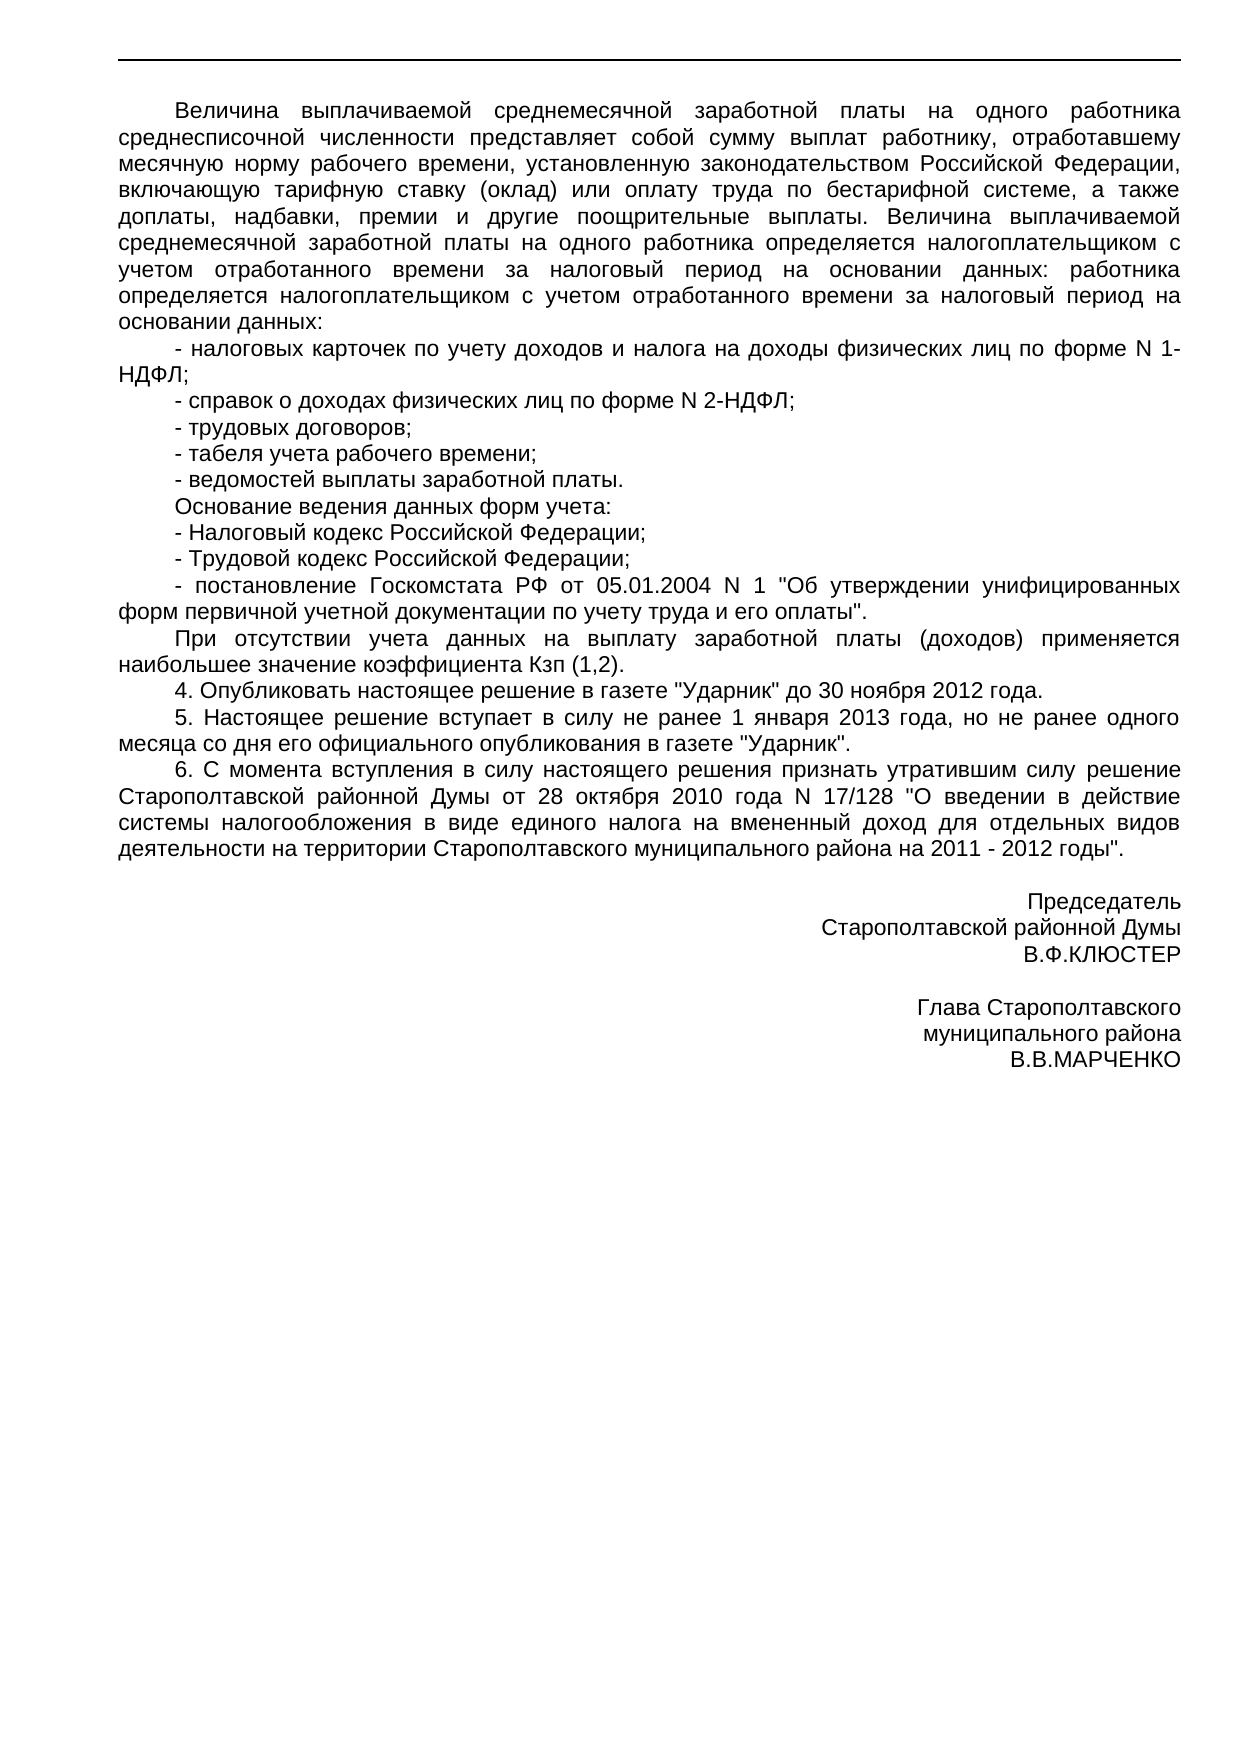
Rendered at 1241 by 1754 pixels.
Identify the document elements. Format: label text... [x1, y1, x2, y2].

text Председатель [118, 888, 1181, 914]
text 4. Опубликовать настоящее решение в газете "Ударник" до 30 ноября 2012 года. [118, 677, 1181, 703]
text 6. С момента вступления в силу настоящего решения признать утратившим силу решение Старополтавской районной Думы от 28 октября 2010 года N 17/128 "О введении в действие системы налогообложения в виде единого налога на вмененный доход для отдельных видов деятельности на территории Старополтавского муниципального района на 2011 - 2012 годы". [118, 756, 1181, 862]
text - налоговых карточек по учету доходов и налога на доходы физических лиц по форме N 1-НДФЛ; [118, 334, 1181, 387]
text - справок о доходах физических лиц по форме N 2-НДФЛ; [118, 387, 1181, 414]
text - табеля учета рабочего времени; [118, 440, 1181, 466]
text В.Ф.КЛЮСТЕР [118, 941, 1181, 967]
text - постановление Госкомстата РФ от 05.01.2004 N 1 "Об утверждении унифицированных форм первичной учетной документации по учету труда и его оплаты". [118, 572, 1181, 624]
text В.В.МАРЧЕНКО [118, 1046, 1181, 1072]
text При отсутствии учета данных на выплату заработной платы (доходов) применяется наибольшее значение коэффициента Кзп (1,2). [118, 624, 1181, 677]
text муниципального района [118, 1020, 1181, 1046]
text 5. Настоящее решение вступает в силу не ранее 1 января 2013 года, но не ранее одного месяца со дня его официального опубликования в газете "Ударник". [118, 703, 1181, 756]
text - Трудовой кодекс Российской Федерации; [118, 545, 1181, 572]
text Основание ведения данных форм учета: [118, 493, 1181, 519]
text - ведомостей выплаты заработной платы. [118, 466, 1181, 493]
text - Налоговый кодекс Российской Федерации; [118, 519, 1181, 545]
text Величина выплачиваемой среднемесячной заработной платы на одного работника среднесписочной численности представляет собой сумму выплат работнику, отработавшему месячную норму рабочего времени, установленную законодательством Российской Федерации, включающую тарифную ставку (оклад) или оплату труда по бестарифной системе, а также доплаты, надбавки, премии и другие поощрительные выплаты. Величина выплачиваемой среднемесячной заработной платы на одного работника определяется налогоплательщиком с учетом отработанного времени за налоговый период на основании данных: работника определяется налогоплательщиком с учетом отработанного времени за налоговый период на основании данных: [118, 97, 1181, 334]
text - трудовых договоров; [118, 414, 1181, 440]
text Старополтавской районной Думы [118, 914, 1181, 941]
text Глава Старополтавского [118, 993, 1181, 1020]
